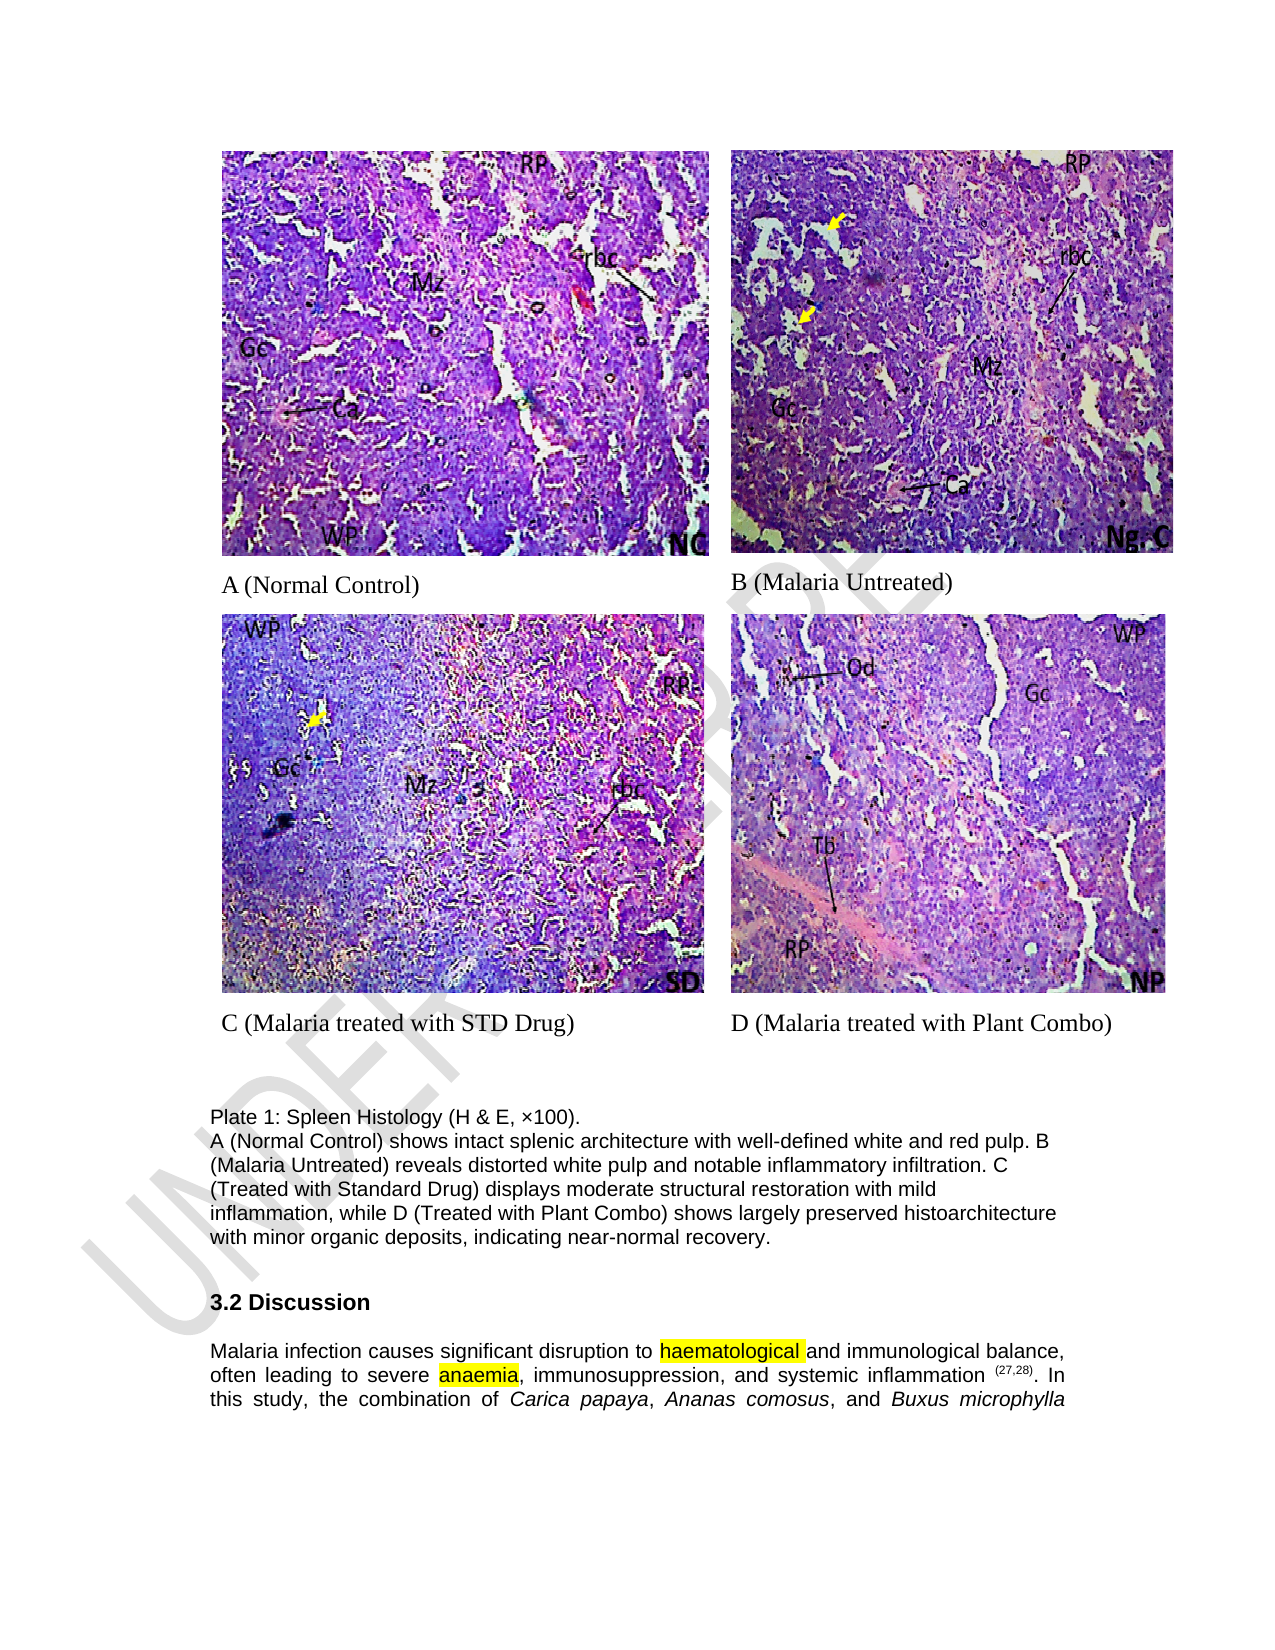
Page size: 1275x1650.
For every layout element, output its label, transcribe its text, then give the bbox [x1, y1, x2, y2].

text A (Normal Control) shows intact splenic architecture with well-defined white and red pulp. B (Malaria Untreated) reveals distorted white pulp and notable inflammatory infiltration. C (Treated with Standard Drug) displays moderate structural restoration with mild inflammation, while D (Treated with Plant Combo) shows largely preserved histoarchitecture with minor organic deposits, indicating near-normal recovery. [210, 1129, 1065, 1248]
text 3.2 Discussion [210, 1289, 1065, 1315]
text Plate 1: Spleen Histology (H & E, ×100). [210, 1105, 1065, 1129]
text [210, 1339, 1065, 1411]
